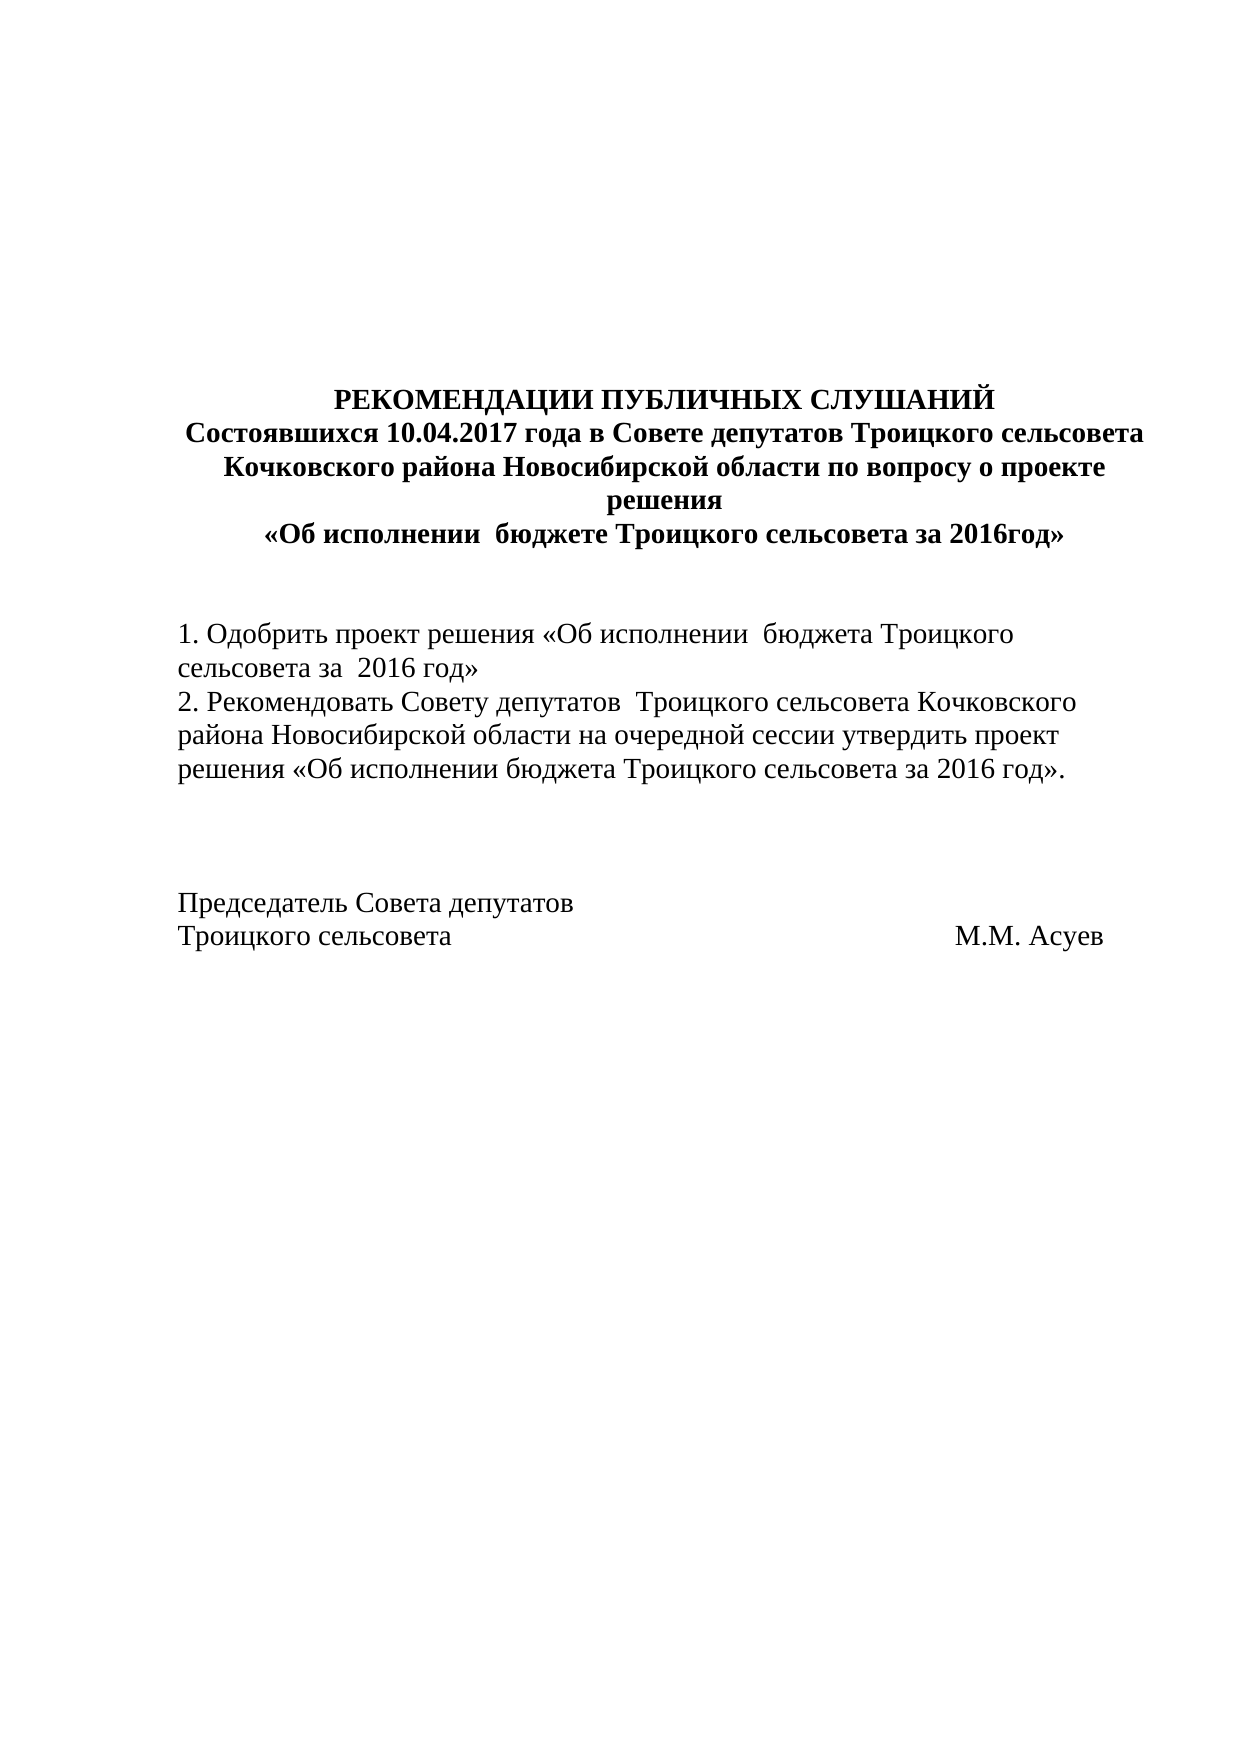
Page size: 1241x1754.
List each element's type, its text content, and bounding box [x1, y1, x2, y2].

text Председатель Совета депутатов [177, 885, 1152, 918]
text 2. Рекомендовать Совету депутатов Троицкого сельсовета Кочковского района Новосибирской области на очередной сессии утвердить проект решения «Об исполнении бюджета Троицкого сельсовета за 2016 год». [177, 684, 1152, 784]
text Состоявшихся 10.04.2017 года в Совете депутатов Троицкого сельсовета Кочковского района Новосибирской области по вопросу о проекте решения [177, 415, 1152, 516]
text «Об исполнении бюджете Троицкого сельсовета за 2016год» [177, 516, 1152, 549]
text Троицкого сельсовета М.М. Асуев [177, 918, 1152, 952]
text РЕКОМЕНДАЦИИ ПУБЛИЧНЫХ СЛУШАНИЙ [177, 382, 1152, 415]
text 1. Одобрить проект решения «Об исполнении бюджета Троицкого сельсовета за 2016 год» [177, 617, 1152, 684]
